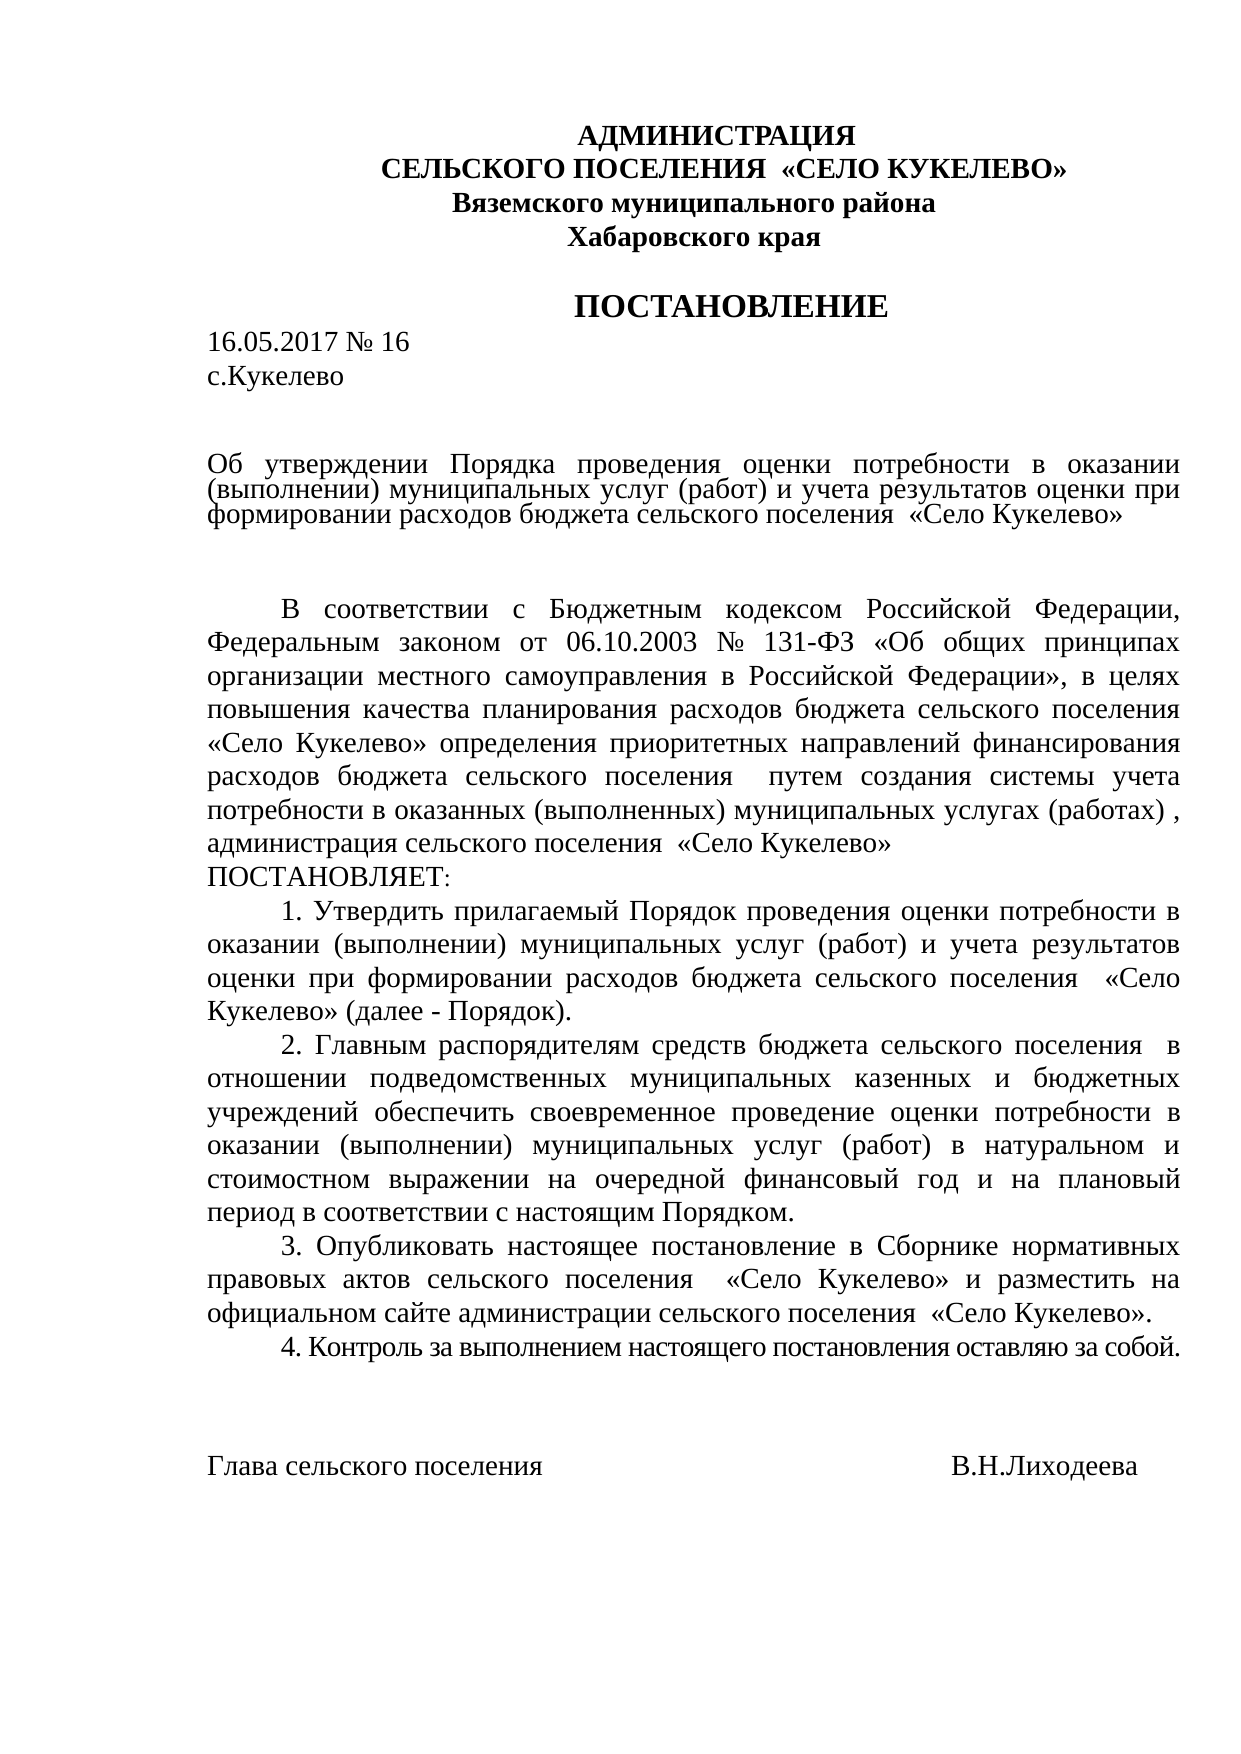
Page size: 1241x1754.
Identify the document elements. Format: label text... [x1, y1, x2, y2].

text 3. Опубликовать настоящее постановление в Сборнике нормативных правовых актов сельского поселения «Село Кукелево» и разместить на официальном сайте администрации сельского поселения «Село Кукелево». [207, 1228, 1181, 1329]
text 1. Утвердить прилагаемый Порядок проведения оценки потребности в оказании (выполнении) муниципальных услуг (работ) и учета результатов оценки при формировании расходов бюджета сельского поселения «Село Кукелево» (далее - Порядок). [207, 893, 1181, 1027]
text Вяземского муниципального района [207, 185, 1181, 219]
text с.Кукелево [207, 358, 1181, 391]
text Глава сельского поселения В.Н.Лиходеева [207, 1448, 1181, 1482]
text 4. Контроль за выполнением настоящего постановления оставляю за собой. [207, 1329, 1181, 1362]
text Об утверждении Порядка проведения оценки потребности в оказании (выполнении) муниципальных услуг (работ) и учета результатов оценки при формировании расходов бюджета сельского поселения «Село Кукелево» [207, 453, 1181, 528]
text 16.05.2017 № 16 [207, 324, 1181, 358]
text ПОСТАНОВЛЯЕТ: [207, 859, 1181, 893]
text В соответствии с Бюджетным кодексом Российской Федерации, Федеральным законом от 06.10.2003 № 131-ФЗ «Об общих принципах организации местного самоуправления в Российской Федерации», в целях повышения качества планирования расходов бюджета сельского поселения «Село Кукелево» определения приоритетных направлений финансирования расходов бюджета сельского поселения путем создания системы учета потребности в оказанных (выполненных) муниципальных услугах (работах) , администрация сельского поселения «Село Кукелево» [207, 591, 1181, 859]
text Хабаровского края [207, 219, 1181, 252]
subtitle АДМИНИСТРАЦИЯ [252, 118, 1181, 152]
subtitle ПОСТАНОВЛЕНИЕ [282, 286, 1181, 324]
text 2. Главным распорядителям средств бюджета сельского поселения в отношении подведомственных муниципальных казенных и бюджетных учреждений обеспечить своевременное проведение оценки потребности в оказании (выполнении) муниципальных услуг (работ) в натуральном и стоимостном выражении на очередной финансовый год и на плановый период в соответствии с настоящим Порядком. [207, 1027, 1181, 1228]
subtitle СЕЛЬСКОГО ПОСЕЛЕНИЯ «СЕЛО КУКЕЛЕВО» [267, 152, 1181, 185]
